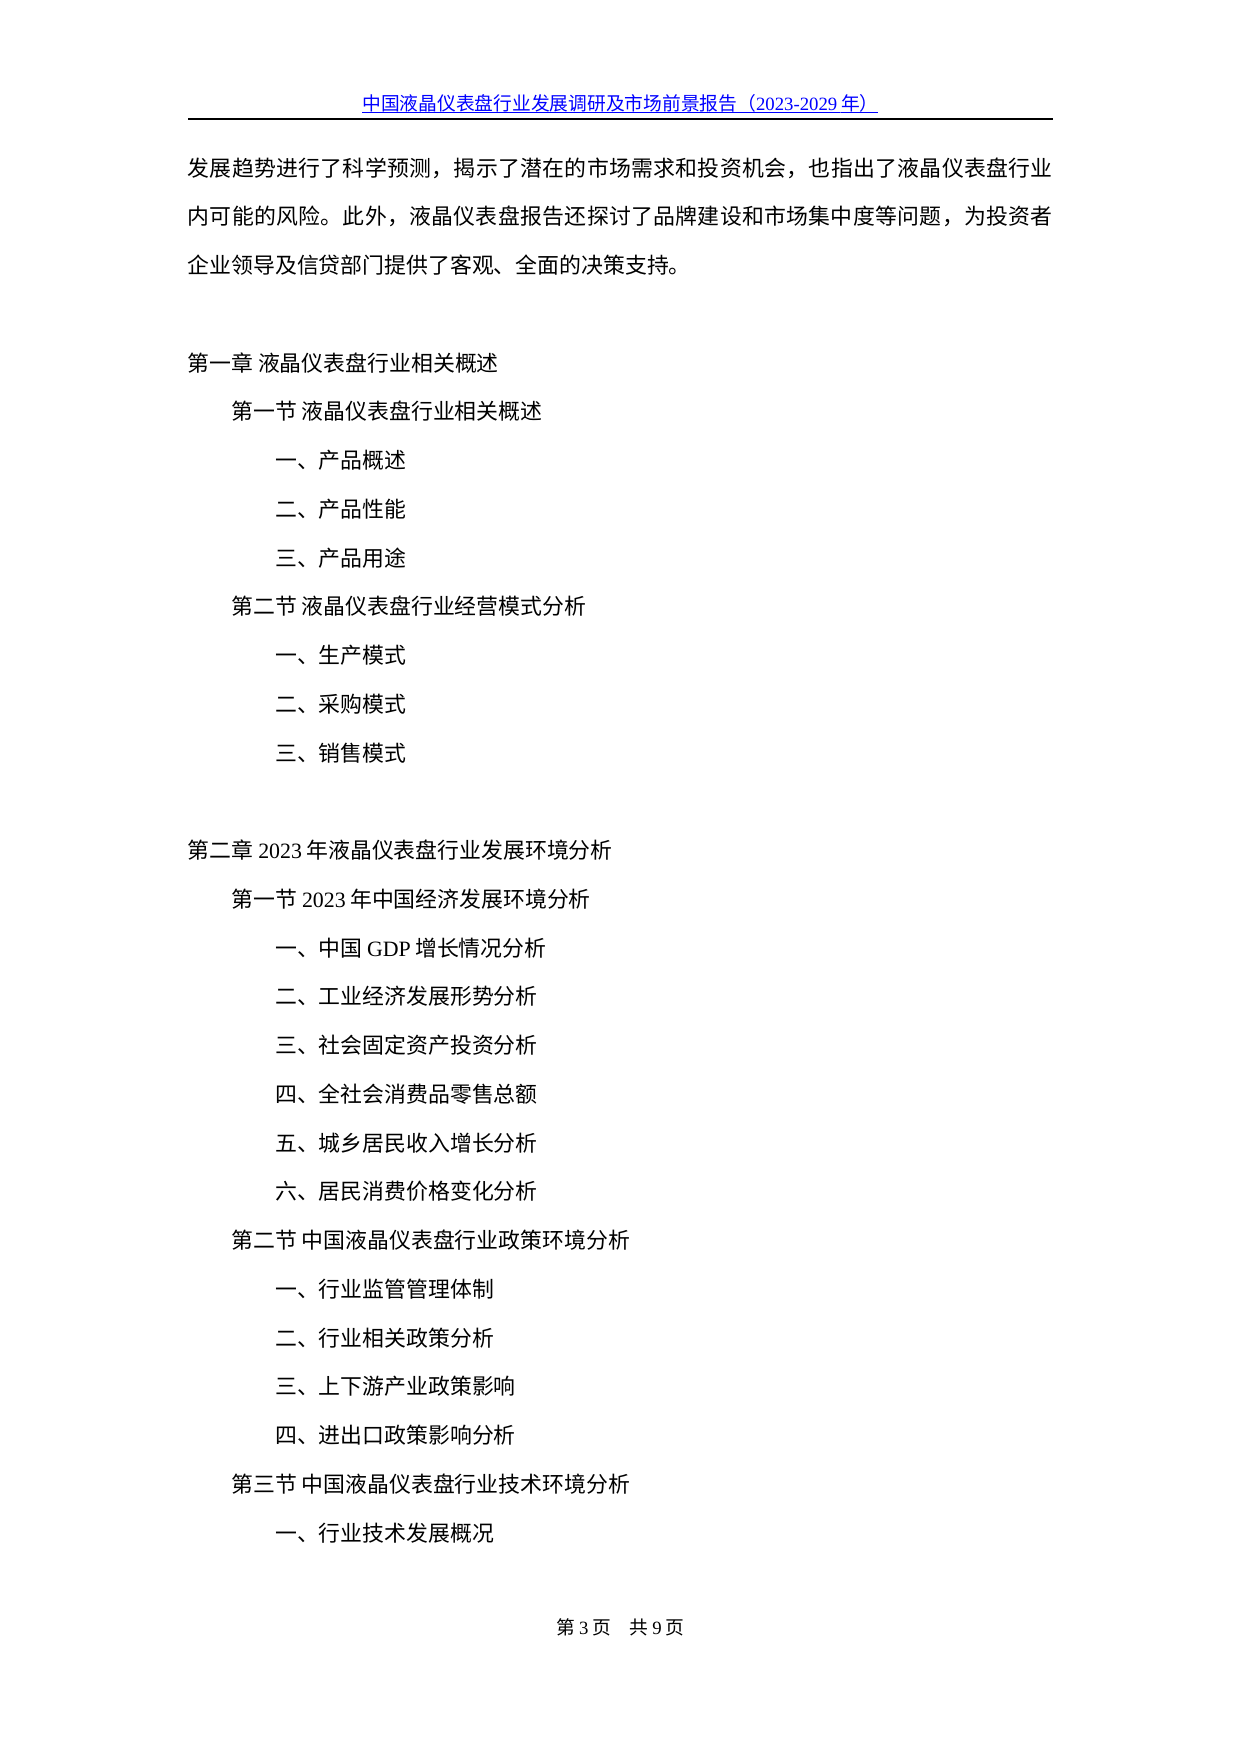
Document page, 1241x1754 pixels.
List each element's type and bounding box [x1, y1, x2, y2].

text [187, 150, 1053, 1548]
